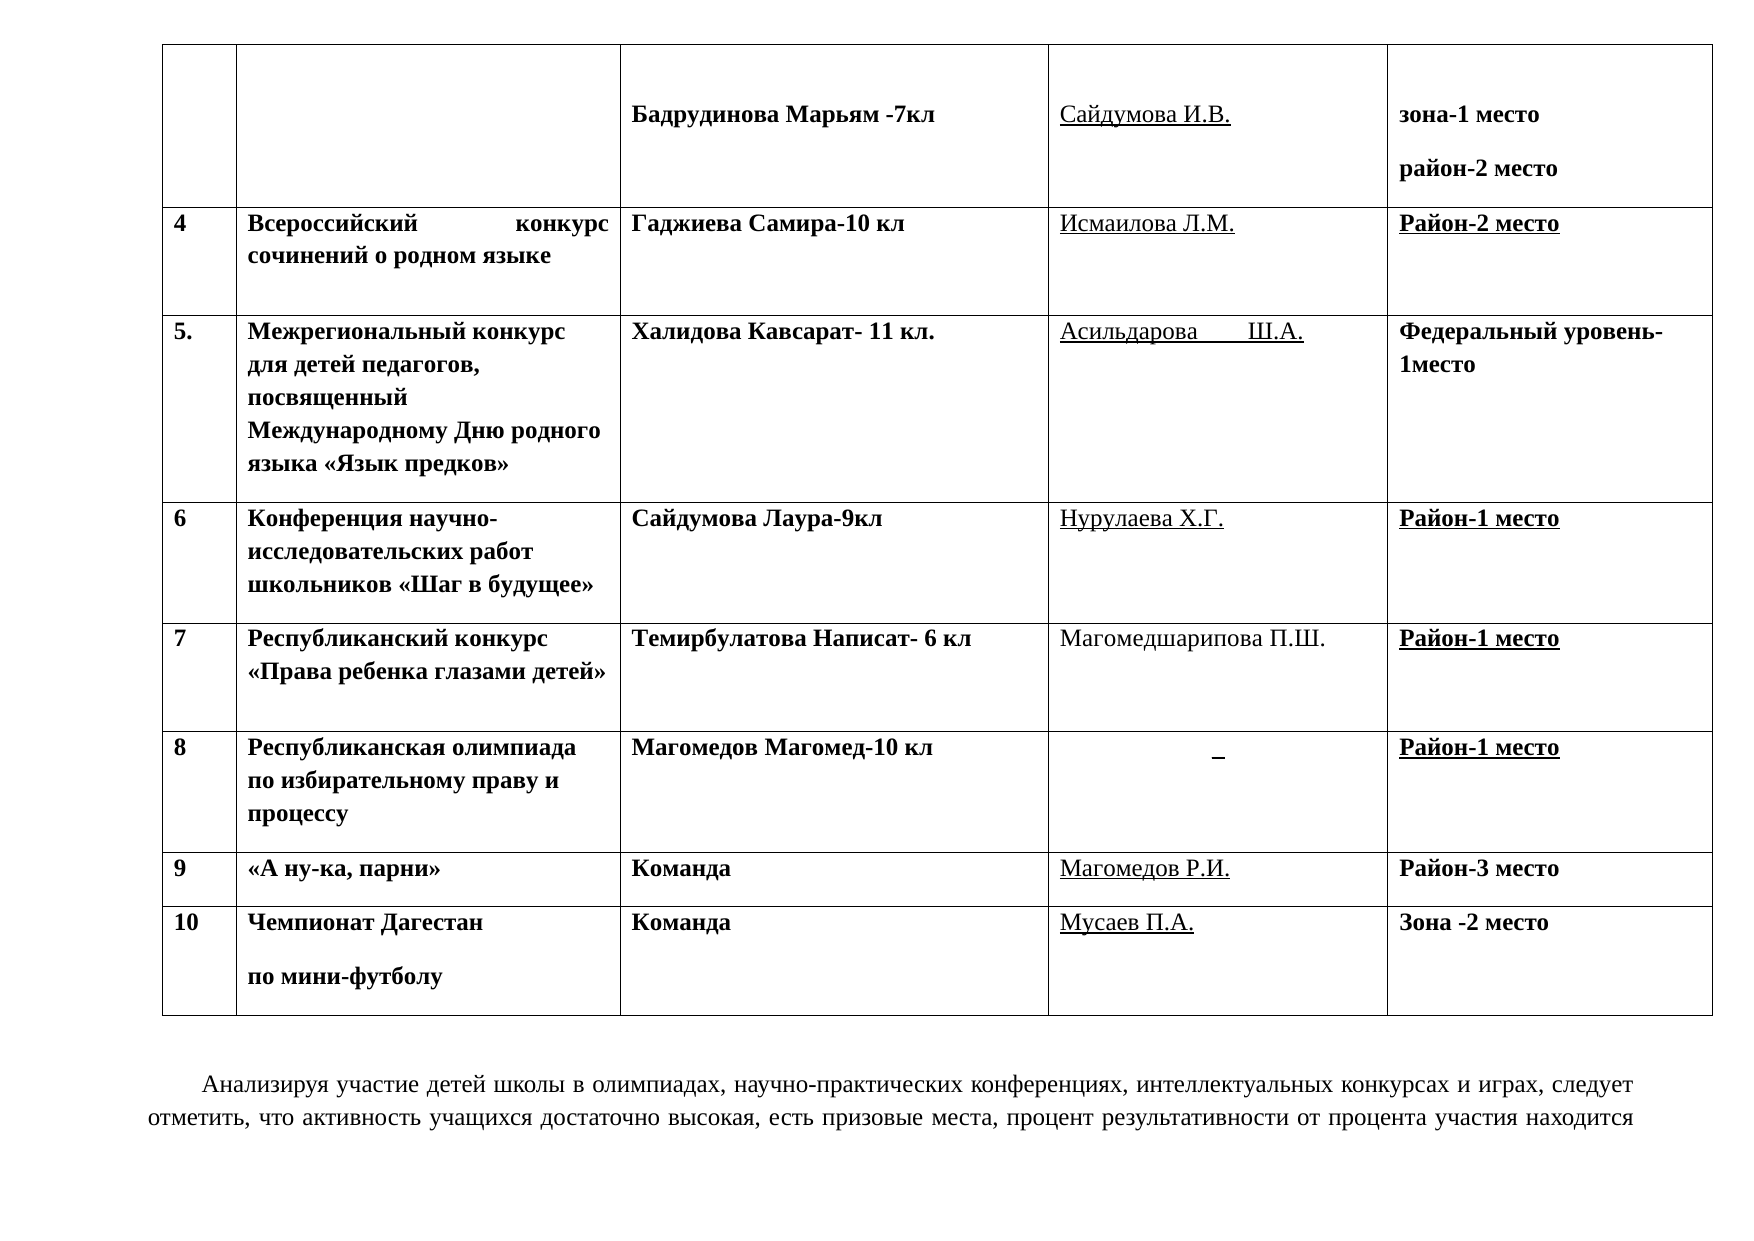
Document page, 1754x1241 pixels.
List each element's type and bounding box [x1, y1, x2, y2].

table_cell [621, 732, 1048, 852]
text [148, 1069, 1636, 1131]
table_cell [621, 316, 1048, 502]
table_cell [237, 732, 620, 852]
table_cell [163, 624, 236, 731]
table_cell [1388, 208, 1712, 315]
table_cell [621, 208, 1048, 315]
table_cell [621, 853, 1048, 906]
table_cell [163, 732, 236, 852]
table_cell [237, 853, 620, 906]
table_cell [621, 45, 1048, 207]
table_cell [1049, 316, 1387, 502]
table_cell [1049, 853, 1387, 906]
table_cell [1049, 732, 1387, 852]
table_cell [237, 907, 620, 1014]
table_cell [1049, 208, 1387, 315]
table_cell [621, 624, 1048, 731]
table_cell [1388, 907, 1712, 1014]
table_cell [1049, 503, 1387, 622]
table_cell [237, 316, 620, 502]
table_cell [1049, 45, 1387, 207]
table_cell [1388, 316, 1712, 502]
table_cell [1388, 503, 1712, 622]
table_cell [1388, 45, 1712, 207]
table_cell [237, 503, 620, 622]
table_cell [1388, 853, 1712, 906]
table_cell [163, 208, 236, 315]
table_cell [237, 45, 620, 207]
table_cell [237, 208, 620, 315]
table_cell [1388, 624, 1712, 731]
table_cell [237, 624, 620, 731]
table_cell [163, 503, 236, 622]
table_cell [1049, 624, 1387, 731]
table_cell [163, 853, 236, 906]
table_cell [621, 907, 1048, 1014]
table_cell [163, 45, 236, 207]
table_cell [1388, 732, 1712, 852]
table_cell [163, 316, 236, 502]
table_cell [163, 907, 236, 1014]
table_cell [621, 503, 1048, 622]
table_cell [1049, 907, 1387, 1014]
